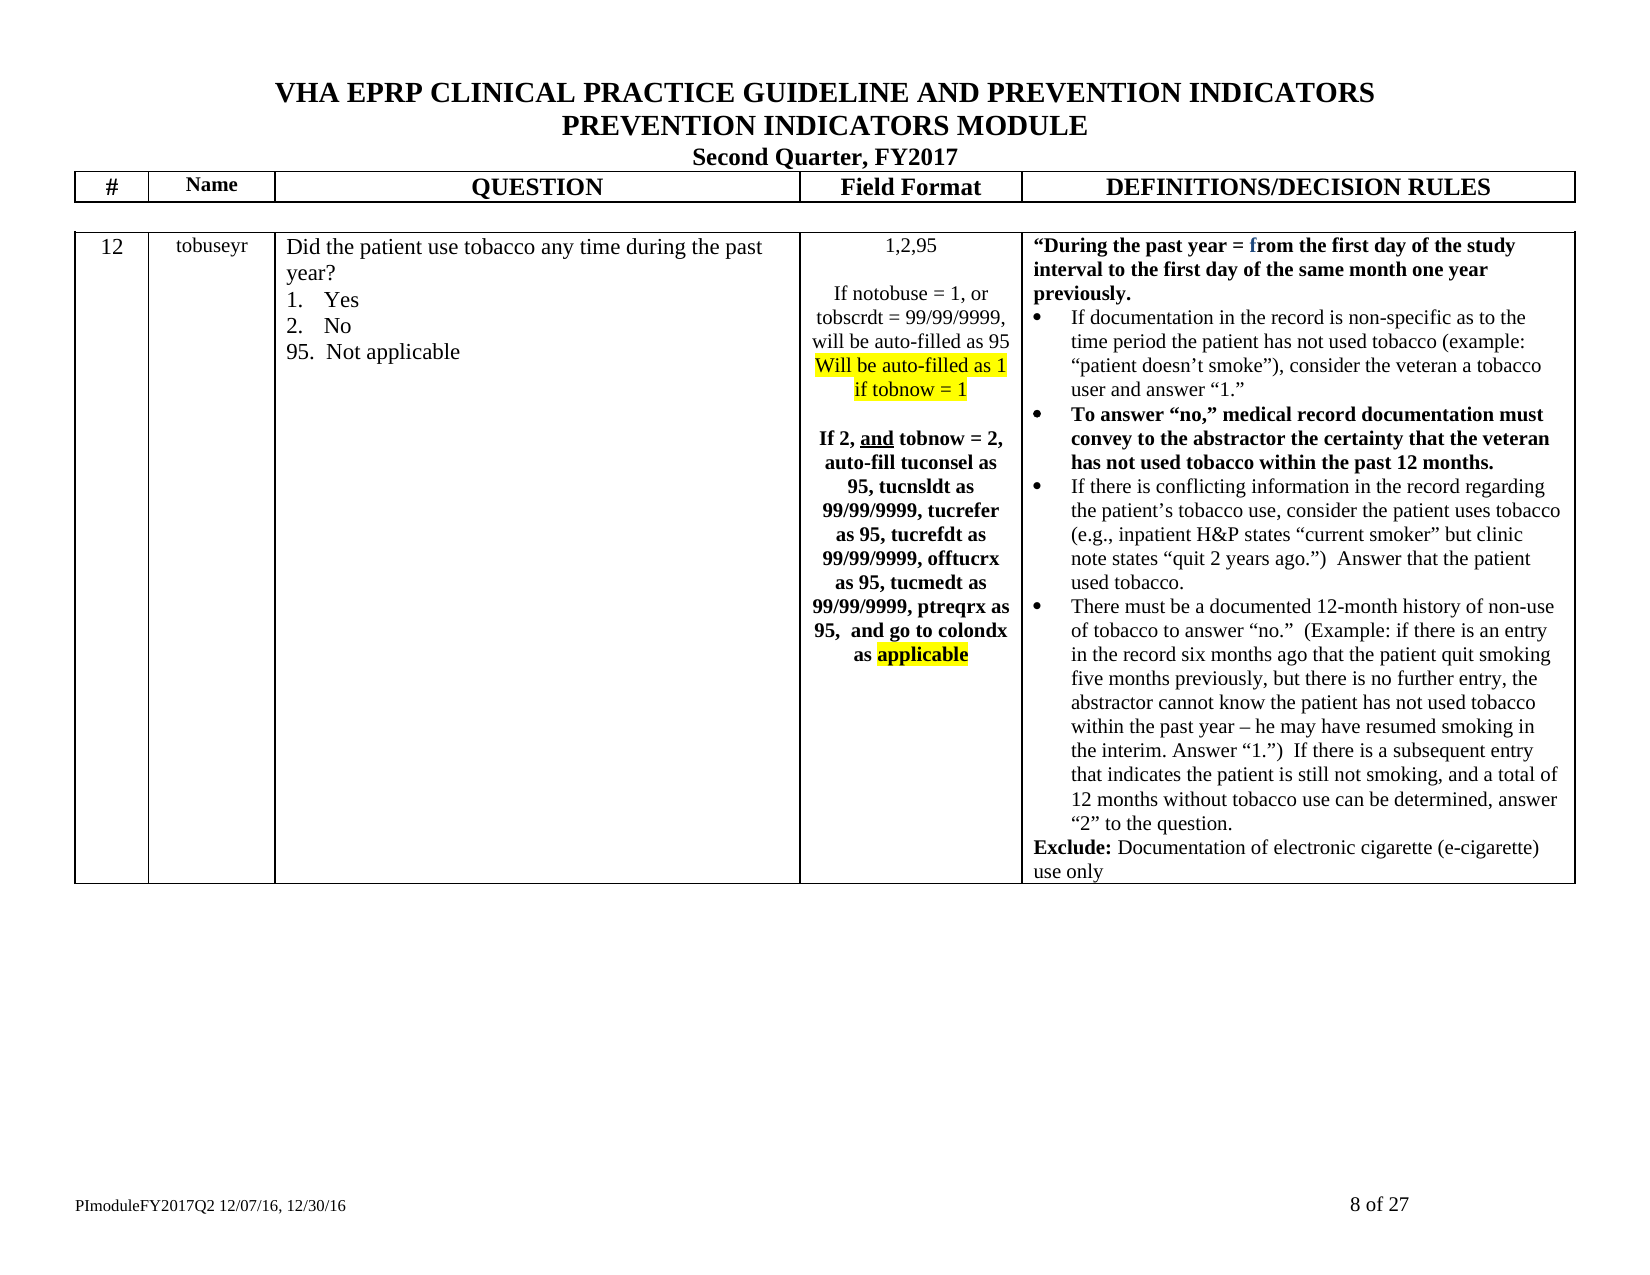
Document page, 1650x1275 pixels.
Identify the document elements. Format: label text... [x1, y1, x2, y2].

table_cell 1,2,95 If notobuse = 1, or tobscrdt = 99/99/9999, will be auto-filled as 95 Will be auto-filled as 1 if tobnow = 1 If 2, and tobnow = 2, auto-fill tuconsel as 95, tucnsldt as 99/99/9999, tucrefer as 95, tucrefdt as 99/99/9999, offtucrx as 95, tucmedt as 99/99/9999, ptreqrx as 95, and go to colondx as applicable [801, 233, 1021, 883]
table_cell 12 [76, 233, 148, 883]
table_cell tobuseyr [149, 233, 274, 883]
table_cell Did the patient use tobacco any time during the past year? Yes No 95. Not applicable [276, 233, 799, 883]
table_cell “During the past year = from the first day of the study interval to the first day of the same month one year previously. If documentation in the record is non-specific as to the time period the patient has not used tobacco (example: “patient doesn’t smoke”), consider the veteran a tobacco user and answer “1.” To answer “no,” medical record documentation must convey to the abstractor the certainty that the veteran has not used tobacco within the past 12 months. If there is conflicting information in the record regarding the patient’s tobacco use, consider the patient uses tobacco (e.g., inpatient H&P states “current smoker” but clinic note states “quit 2 years ago.”) Answer that the patient used tobacco. There must be a documented 12-month history of non-use of tobacco to answer “no.” (Example: if there is an entry in the record six months ago that the patient quit smoking five months previously, but there is no further entry, the abstractor cannot know the patient has not used tobacco within the past year – he may have resumed smoking in the interim. Answer “1.”) If there is a subsequent entry that indicates the patient is still not smoking, and a total of 12 months without tobacco use can be determined, answer “2” to the question. Exclude: Documentation of electronic cigarette (e-cigarette) use only [1023, 233, 1574, 883]
